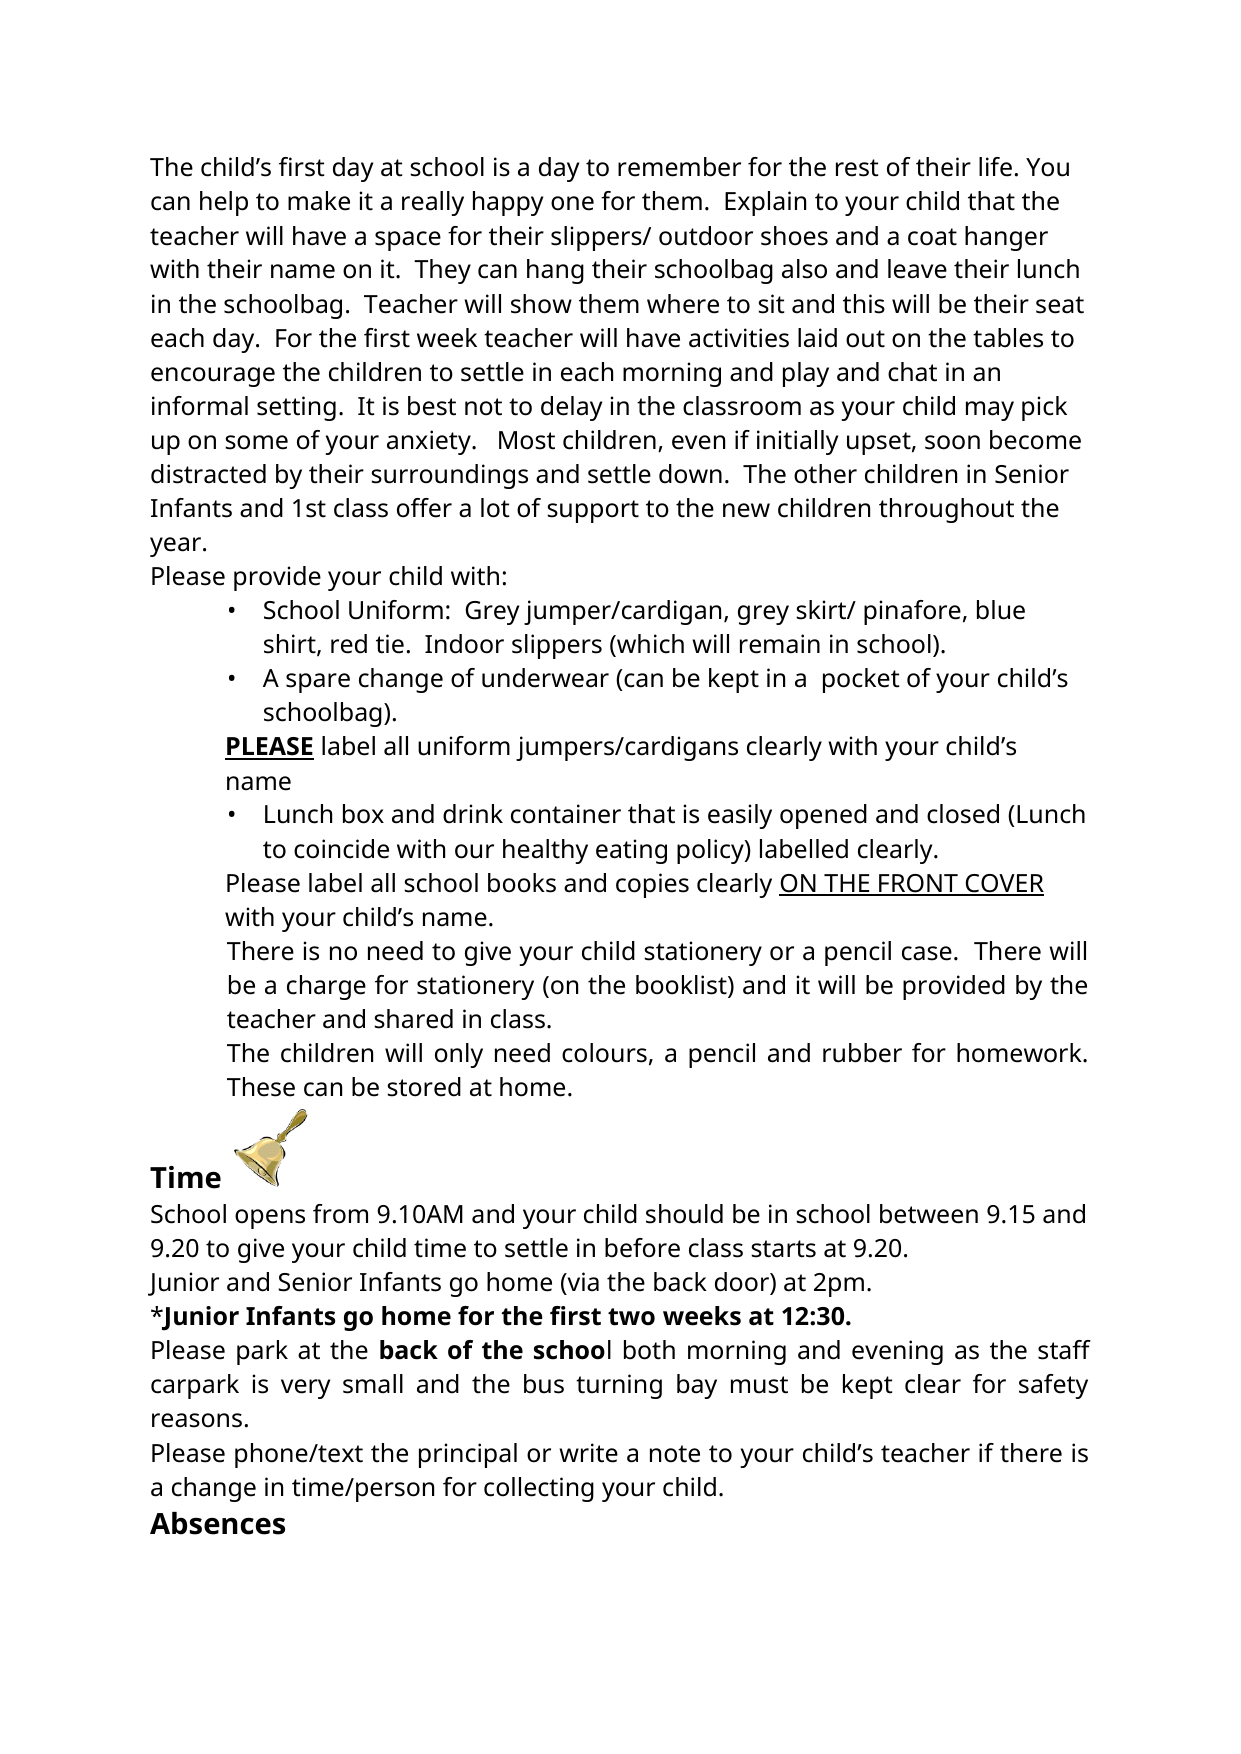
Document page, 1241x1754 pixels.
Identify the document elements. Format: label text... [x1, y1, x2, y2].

text Please park at the back of the school both morning and evening as the staff carpark is very small and the bus turning bay must be kept clear for safety reasons. [150, 1333, 1090, 1435]
text Absences [150, 1503, 1090, 1543]
text The child’s first day at school is a day to remember for the rest of their life. You can help to make it a really happy one for them. Explain to your child that the teacher will have a space for their slippers/ outdoor shoes and a coat hanger with their name on it. They can hang their schoolbag also and leave their lunch in the schoolbag. Teacher will show them where to sit and this will be their seat each day. For the first week teacher will have activities laid out on the tables to encourage the children to settle in each morning and play and chat in an informal setting. It is best not to delay in the classroom as your child may pick up on some of your anxiety. Most children, even if initially upset, soon become distracted by their surroundings and settle down. The other children in Senior Infants and 1st class offer a lot of support to the new children throughout the year. [150, 150, 1090, 559]
text Please phone/text the principal or write a note to your child’s teacher if there is a change in time/person for collecting your child. [150, 1435, 1090, 1503]
text The children will only need colours, a pencil and rubber for homework. These can be stored at home. [227, 1036, 1090, 1104]
text There is no need to give your child stationery or a pencil case. There will be a charge for stationery (on the booklist) and it will be provided by the teacher and shared in class. [227, 933, 1090, 1036]
text Time [150, 1104, 1090, 1197]
text Please provide your child with: [150, 559, 1090, 593]
list School Uniform: Grey jumper/cardigan, grey skirt/ pinafore, blue shirt, red tie. Indoor slippers (which will remain in school). [227, 593, 1090, 661]
list Lunch box and drink container that is easily opened and closed (Lunch to coincide with our healthy eating policy) labelled clearly. [227, 797, 1090, 865]
text Junior and Senior Infants go home (via the back door) at 2pm. [150, 1265, 1090, 1299]
text School opens from 9.10AM and your child should be in school between 9.15 and 9.20 to give your child time to settle in before class starts at 9.20. [150, 1197, 1090, 1265]
picture [225, 1103, 310, 1189]
list A spare change of underwear (can be kept in a pocket of your child’s schoolbag). [227, 661, 1090, 729]
text PLEASE label all uniform jumpers/cardigans clearly with your child’s name [225, 729, 1090, 797]
text *Junior Infants go home for the first two weeks at 12:30. [150, 1299, 1090, 1333]
text Please label all school books and copies clearly ON THE FRONT COVER with your child’s name. [225, 865, 1090, 933]
